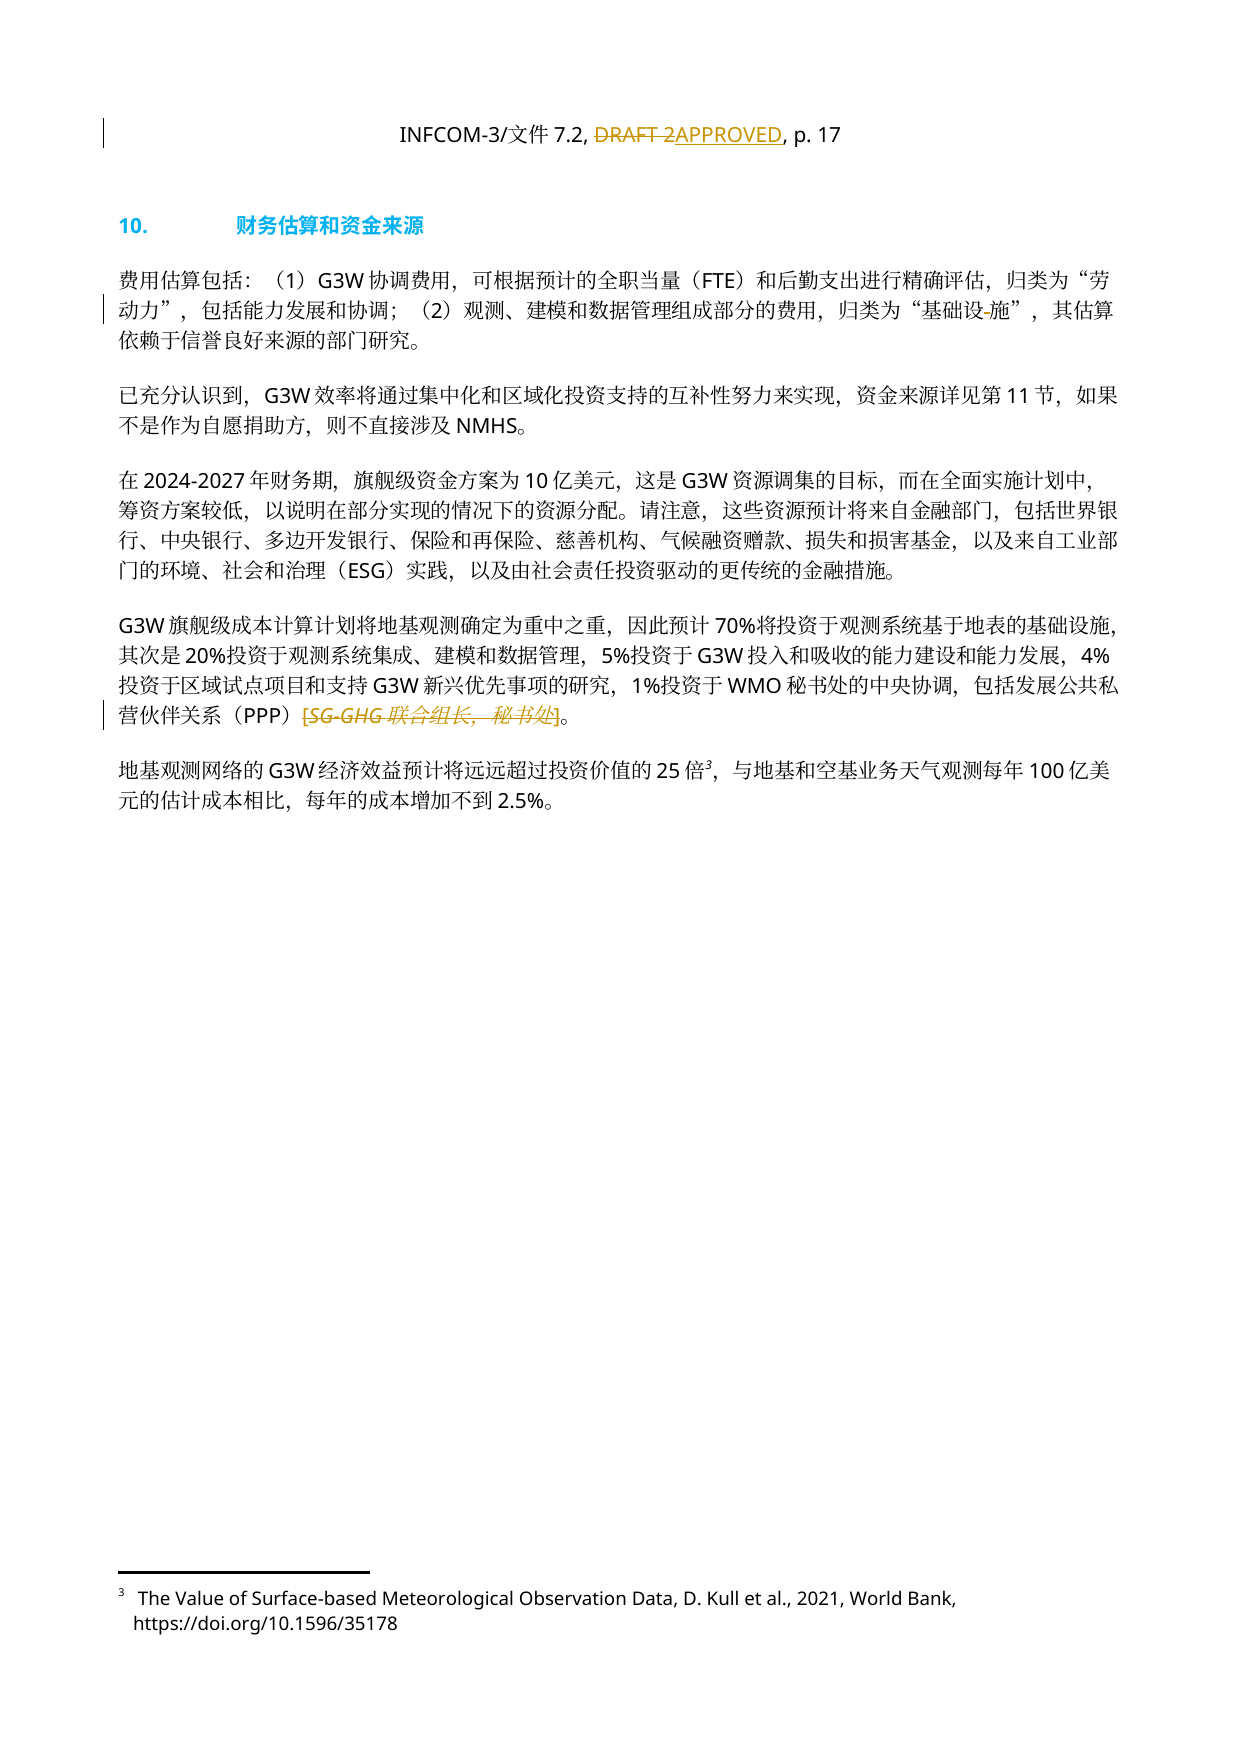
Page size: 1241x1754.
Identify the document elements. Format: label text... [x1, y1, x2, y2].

text 地基观测网络的G3W经济效益预计将远远超过投资价值的25倍，与地基和空基业务天气观测每年100亿美元的估计成本相比，每年的成本增加不到2.5%。 [118, 755, 1122, 815]
text 在2024-2027年财务期，旗舰级资金方案为10亿美元，这是G3W资源调集的目标，而在全面实施计划中，筹资方案较低，以说明在部分实现的情况下的资源分配。请注意，这些资源预计将来自金融部门，包括世界银行、中央银行、多边开发银行、保险和再保险、慈善机构、气候融资赠款、损失和损害基金，以及来自工业部门的环境、社会和治理（ESG）实践，以及由社会责任投资驱动的更传统的金融措施。 [118, 464, 1122, 584]
text 10. 财务估算和资金来源 [118, 211, 1122, 239]
text G3W旗舰级成本计算计划将地基观测确定为重中之重，因此预计70%将投资于观测系统基于地表的基础设施，其次是20%投资于观测系统集成、建模和数据管理，5%投资于G3W投入和吸收的能力建设和能力发展，4%投资于区域试点项目和支持G3W新兴优先事项的研究，1%投资于WMO秘书处的中央协调，包括发展公共私营伙伴关系（PPP）。 [118, 609, 1122, 730]
text 费用估算包括：（1）G3W协调费用，可根据预计的全职当量（FTE）和后勤支出进行精确评估，归类为“劳动力”，包括能力发展和协调；（2）观测、建模和数据管理组成部分的费用，归类为“基础设施”，其估算依赖于信誉良好来源的部门研究。 [118, 264, 1122, 354]
text 已充分认识到，G3W效率将通过集中化和区域化投资支持的互补性努力来实现，资金来源详见第11节，如果不是作为自愿捐助方，则不直接涉及NMHS。 [118, 379, 1122, 439]
